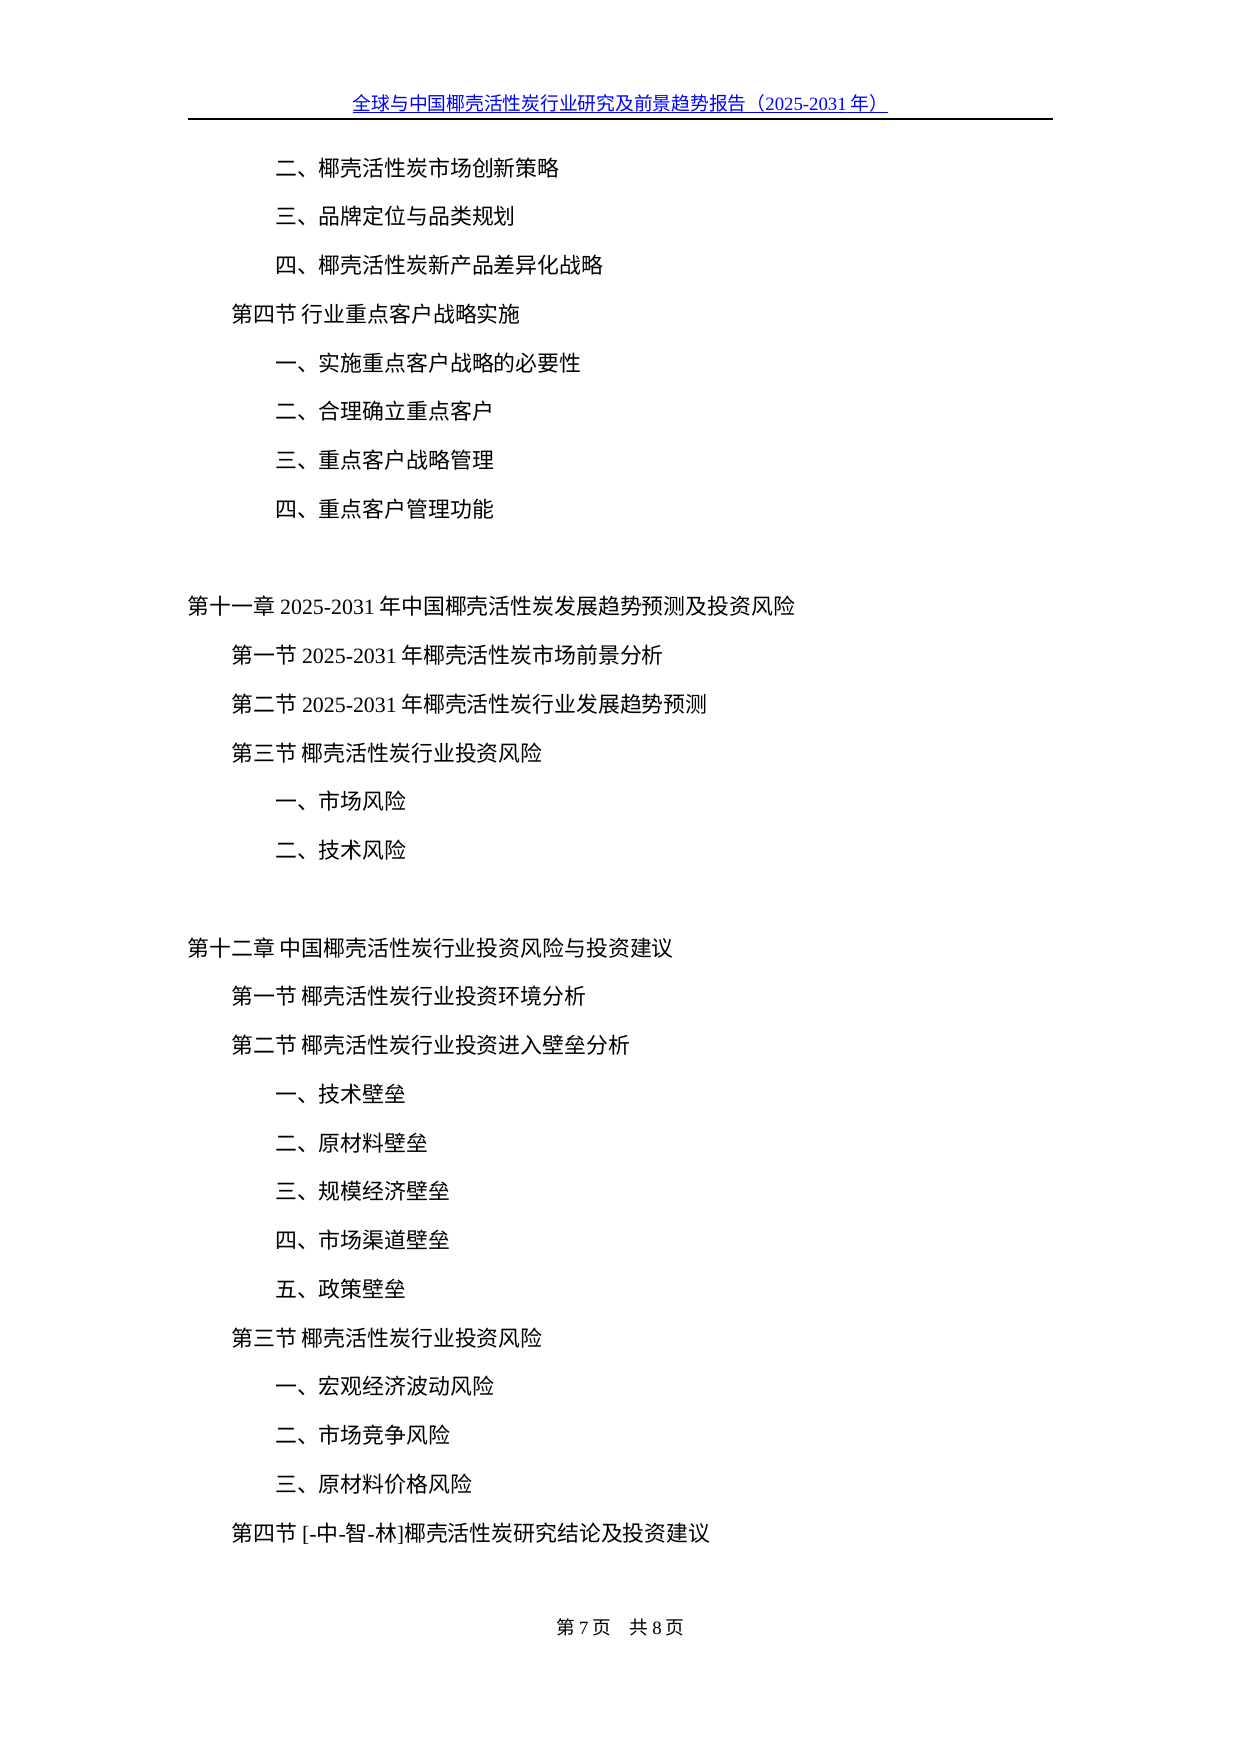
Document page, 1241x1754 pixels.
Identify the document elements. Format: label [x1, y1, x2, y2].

text [187, 150, 1053, 1548]
